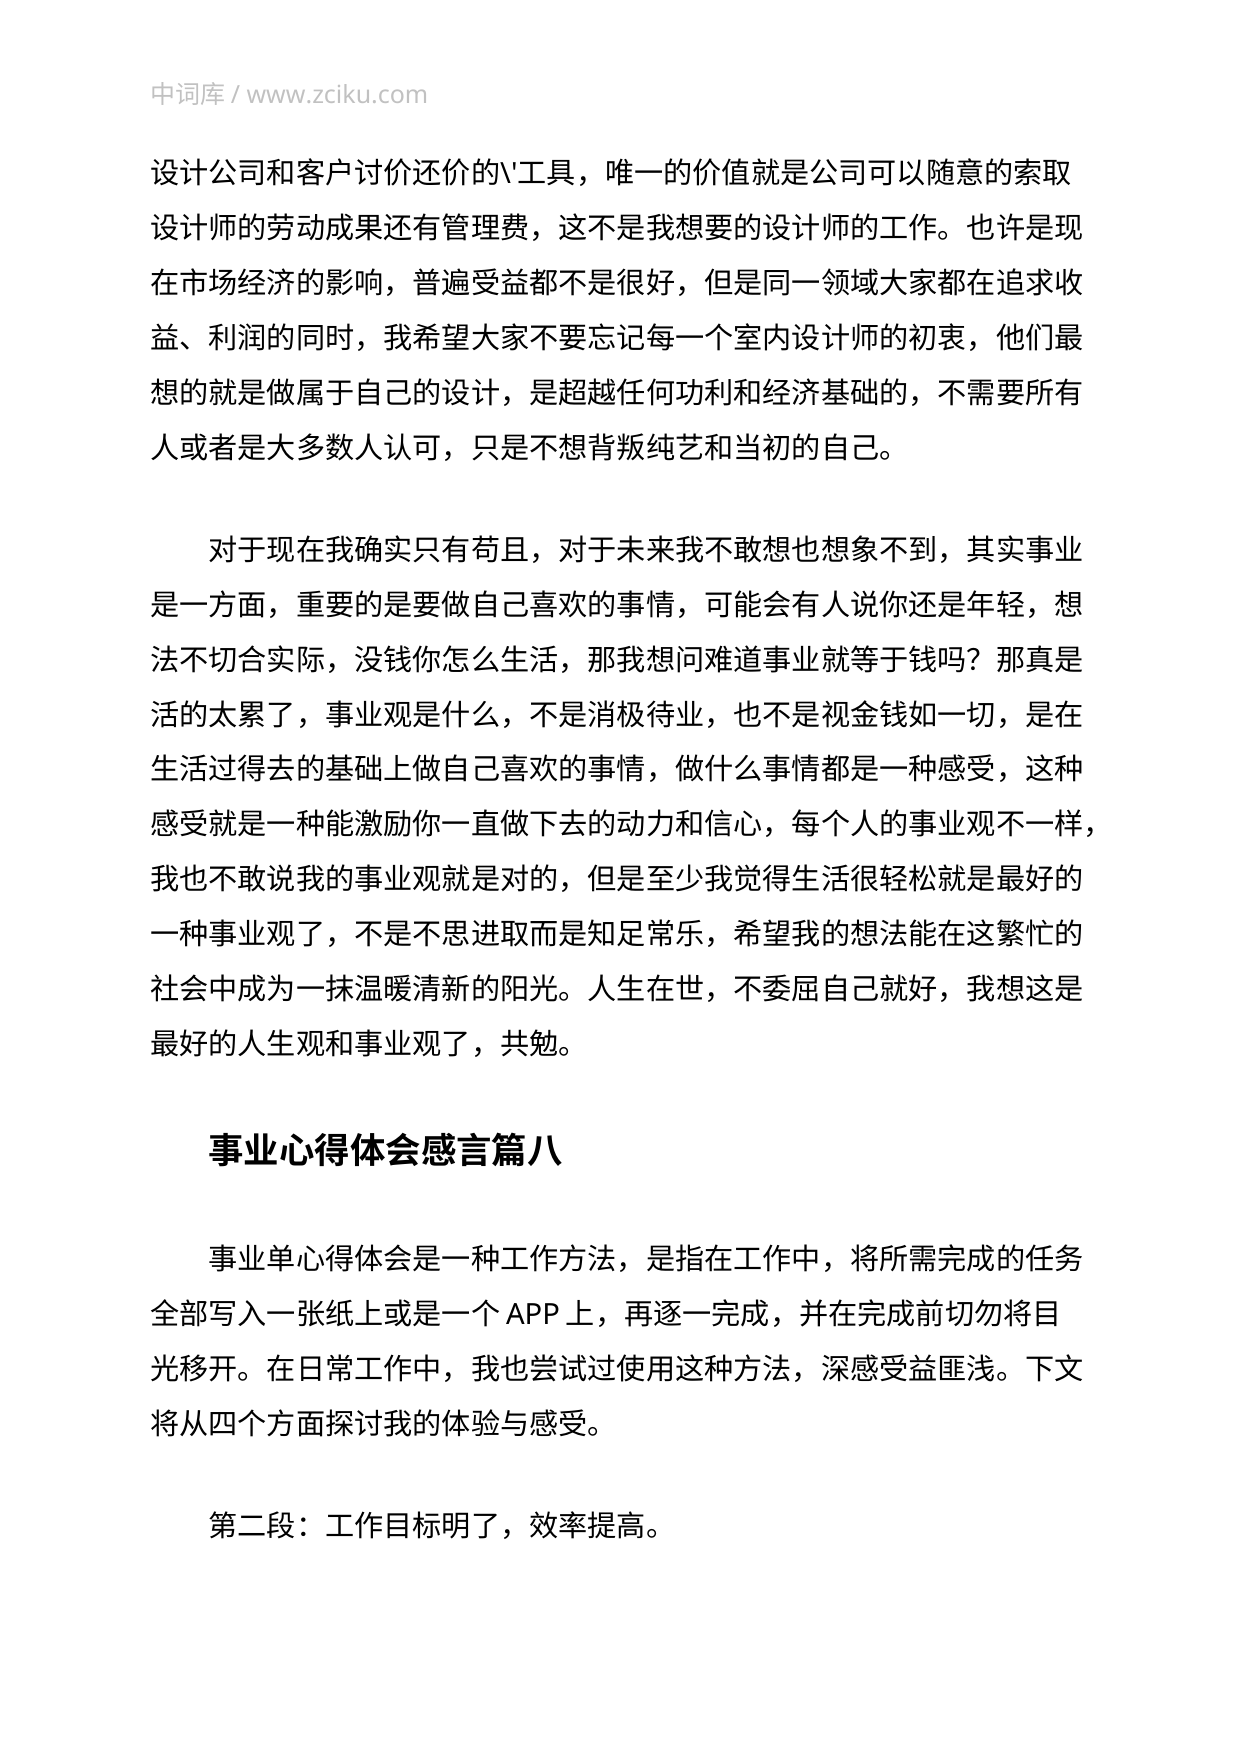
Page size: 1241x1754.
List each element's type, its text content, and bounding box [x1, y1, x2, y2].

text 对于现在我确实只有苟且，对于未来我不敢想也想象不到，其实事业是一方面，重要的是要做自己喜欢的事情，可能会有人说你还是年轻，想法不切合实际，没钱你怎么生活，那我想问难道事业就等于钱吗？那真是活的太累了，事业观是什么，不是消极待业，也不是视金钱如一切，是在生活过得去的基础上做自己喜欢的事情，做什么事情都是一种感受，这种感受就是一种能激励你一直做下去的动力和信心，每个人的事业观不一样，我也不敢说我的事业观就是对的，但是至少我觉得生活很轻松就是最好的一种事业观了，不是不思进取而是知足常乐，希望我的想法能在这繁忙的社会中成为一抹温暖清新的阳光。人生在世，不委屈自己就好，我想这是最好的人生观和事业观了，共勉。 [150, 526, 1090, 1063]
text 事业单心得体会是一种工作方法，是指在工作中，将所需完成的任务全部写入一张纸上或是一个APP上，再逐一完成，并在完成前切勿将目光移开。在日常工作中，我也尝试过使用这种方法，深感受益匪浅。下文将从四个方面探讨我的体验与感受。 [150, 1236, 1090, 1443]
text 事业心得体会感言篇八 [150, 1122, 1090, 1173]
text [150, 150, 1090, 467]
text 第二段：工作目标明了，效率提高。 [150, 1502, 1090, 1544]
